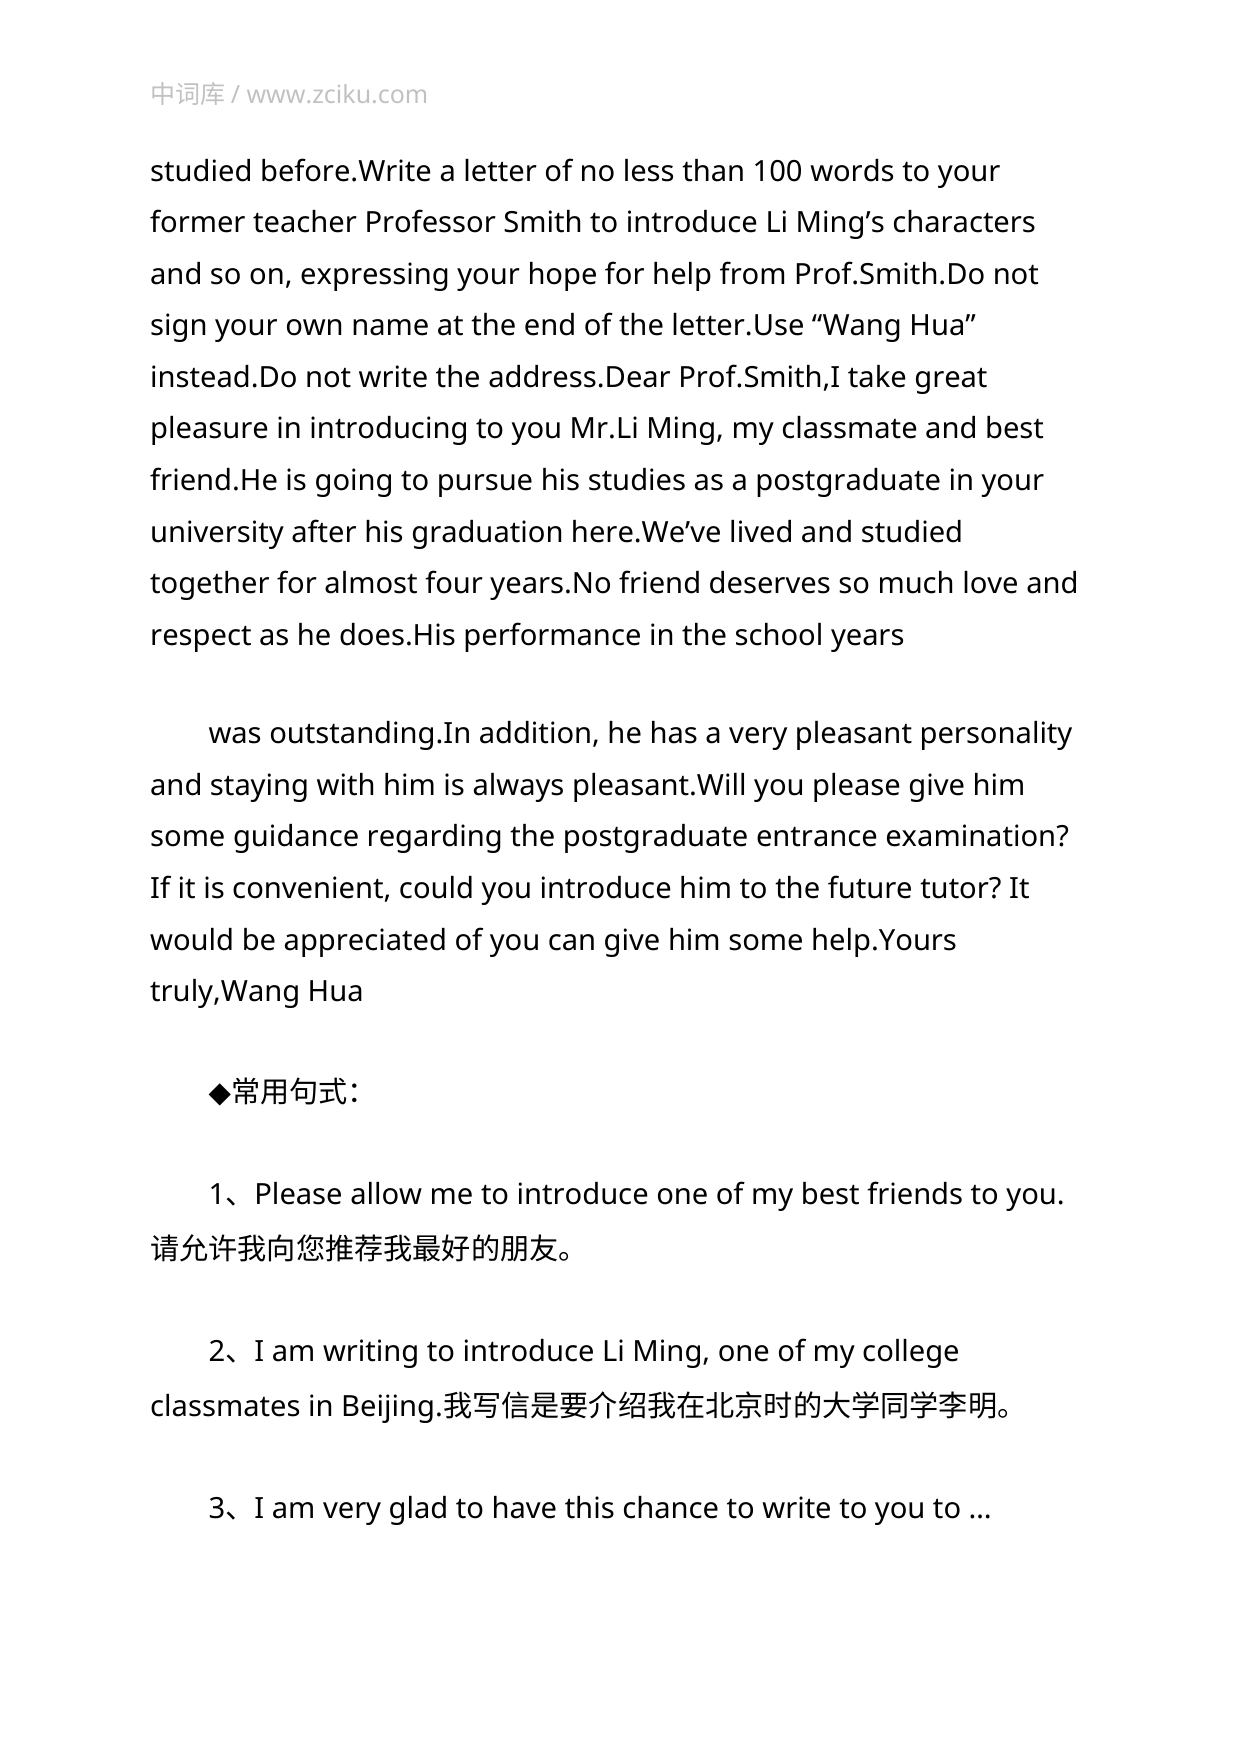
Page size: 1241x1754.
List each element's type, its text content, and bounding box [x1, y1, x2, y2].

text 2、I am writing to introduce Li Ming, one of my college classmates in Beijing.我写信是要介绍我在北京时的大学同学李明。 [150, 1327, 1090, 1425]
text ◆常用句式： [150, 1069, 1090, 1111]
text 3、I am very glad to have this chance to write to you to … [150, 1484, 1090, 1527]
text was outstanding.In addition, he has a very pleasant personality and staying with him is always pleasant.Will you please give him some guidance regarding the postgraduate entrance examination? If it is convenient, could you introduce him to the future tutor? It would be appreciated of you can give him some help.Yours truly,Wang Hua [150, 712, 1090, 1010]
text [150, 150, 1090, 654]
text 1、Please allow me to introduce one of my best friends to you.请允许我向您推荐我最好的朋友。 [150, 1171, 1090, 1268]
